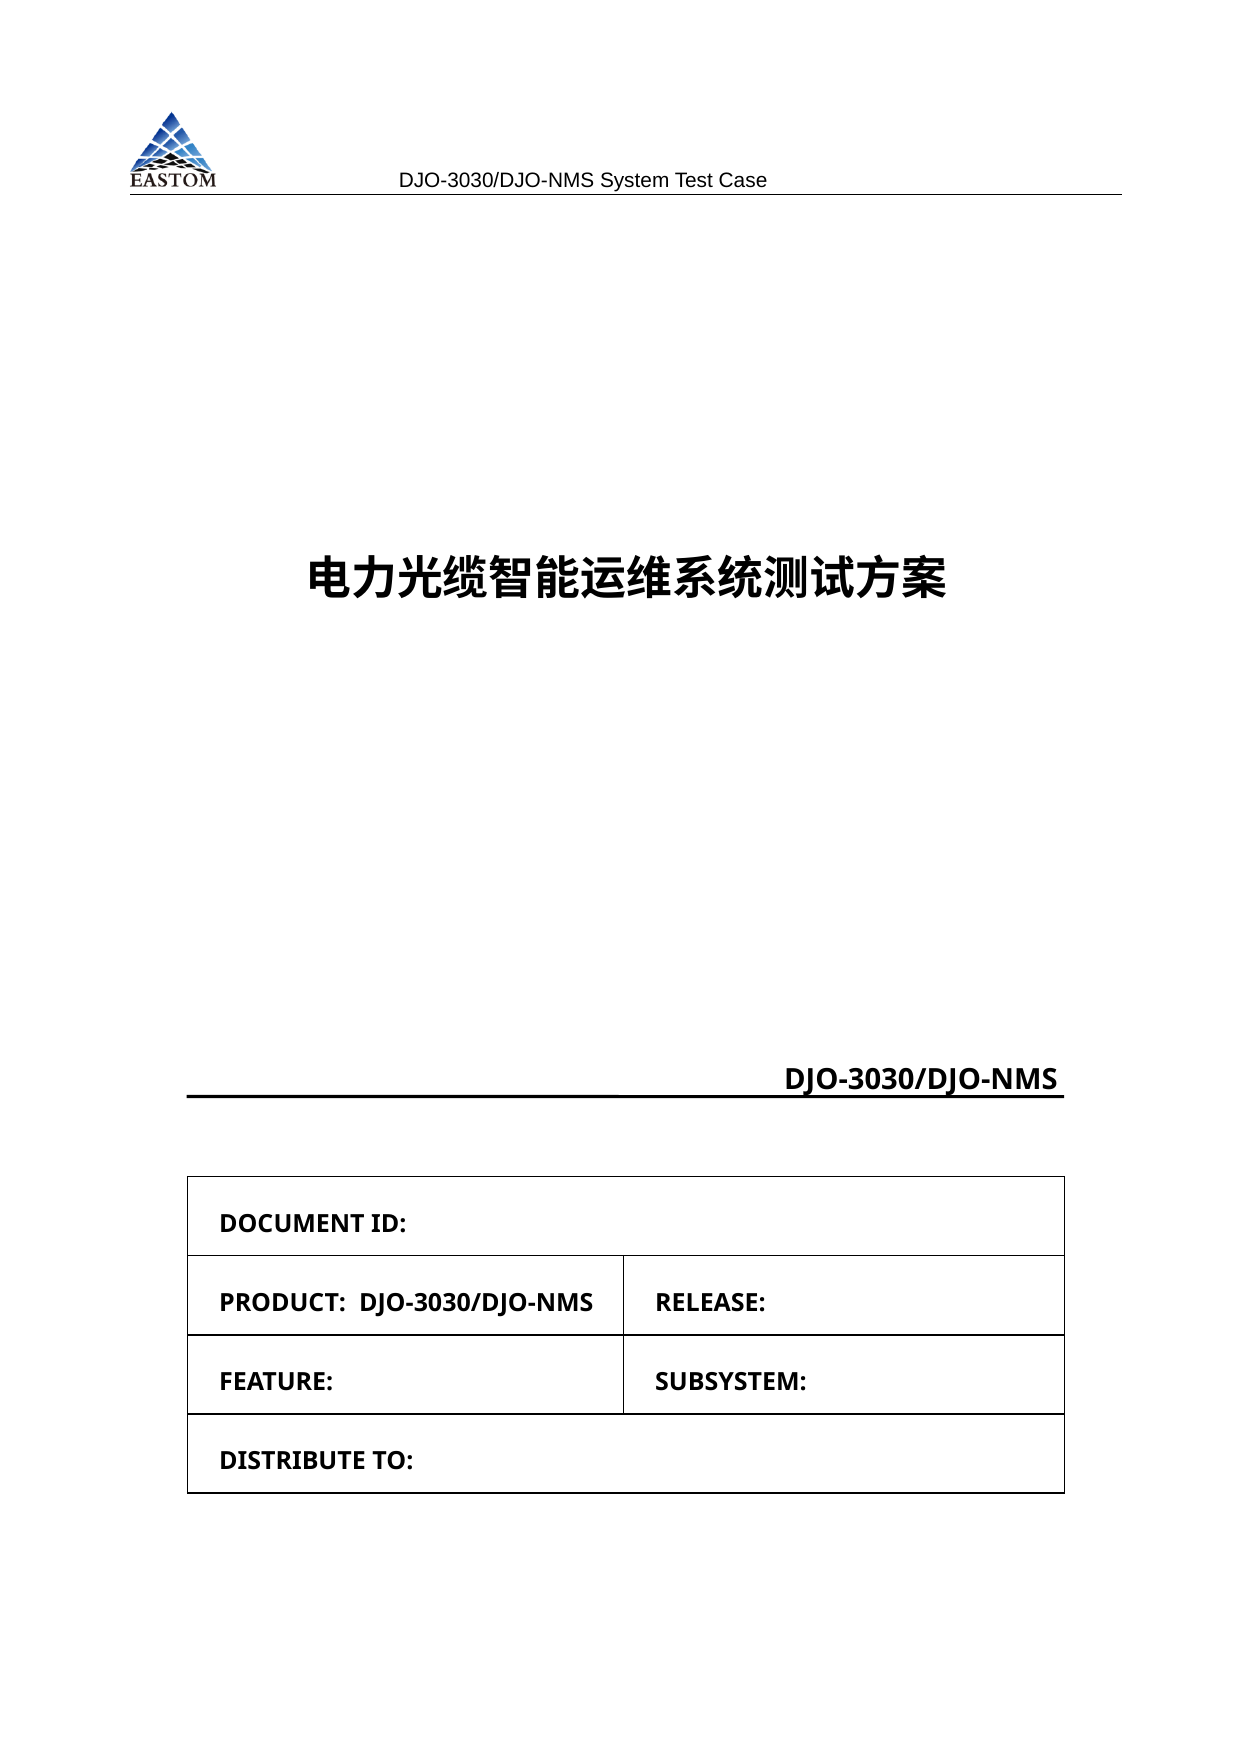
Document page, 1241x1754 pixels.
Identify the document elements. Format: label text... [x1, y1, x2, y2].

picture [129, 111, 217, 187]
table_header DOCUMENT ID: [188, 1177, 1064, 1255]
table_cell SUBSYSTEM: [624, 1336, 1064, 1413]
table_cell PRODUCT: DJO-3030/DJO-NMS [188, 1256, 623, 1334]
text 电力光缆智能运维系统测试方案 [130, 526, 1122, 623]
table_cell RELEASE: [624, 1256, 1064, 1334]
table_cell DISTRIBUTE TO: [188, 1415, 1064, 1492]
text DJO-3030/DJO-NMS [130, 1046, 1057, 1111]
table_cell FEATURE: [188, 1336, 623, 1413]
